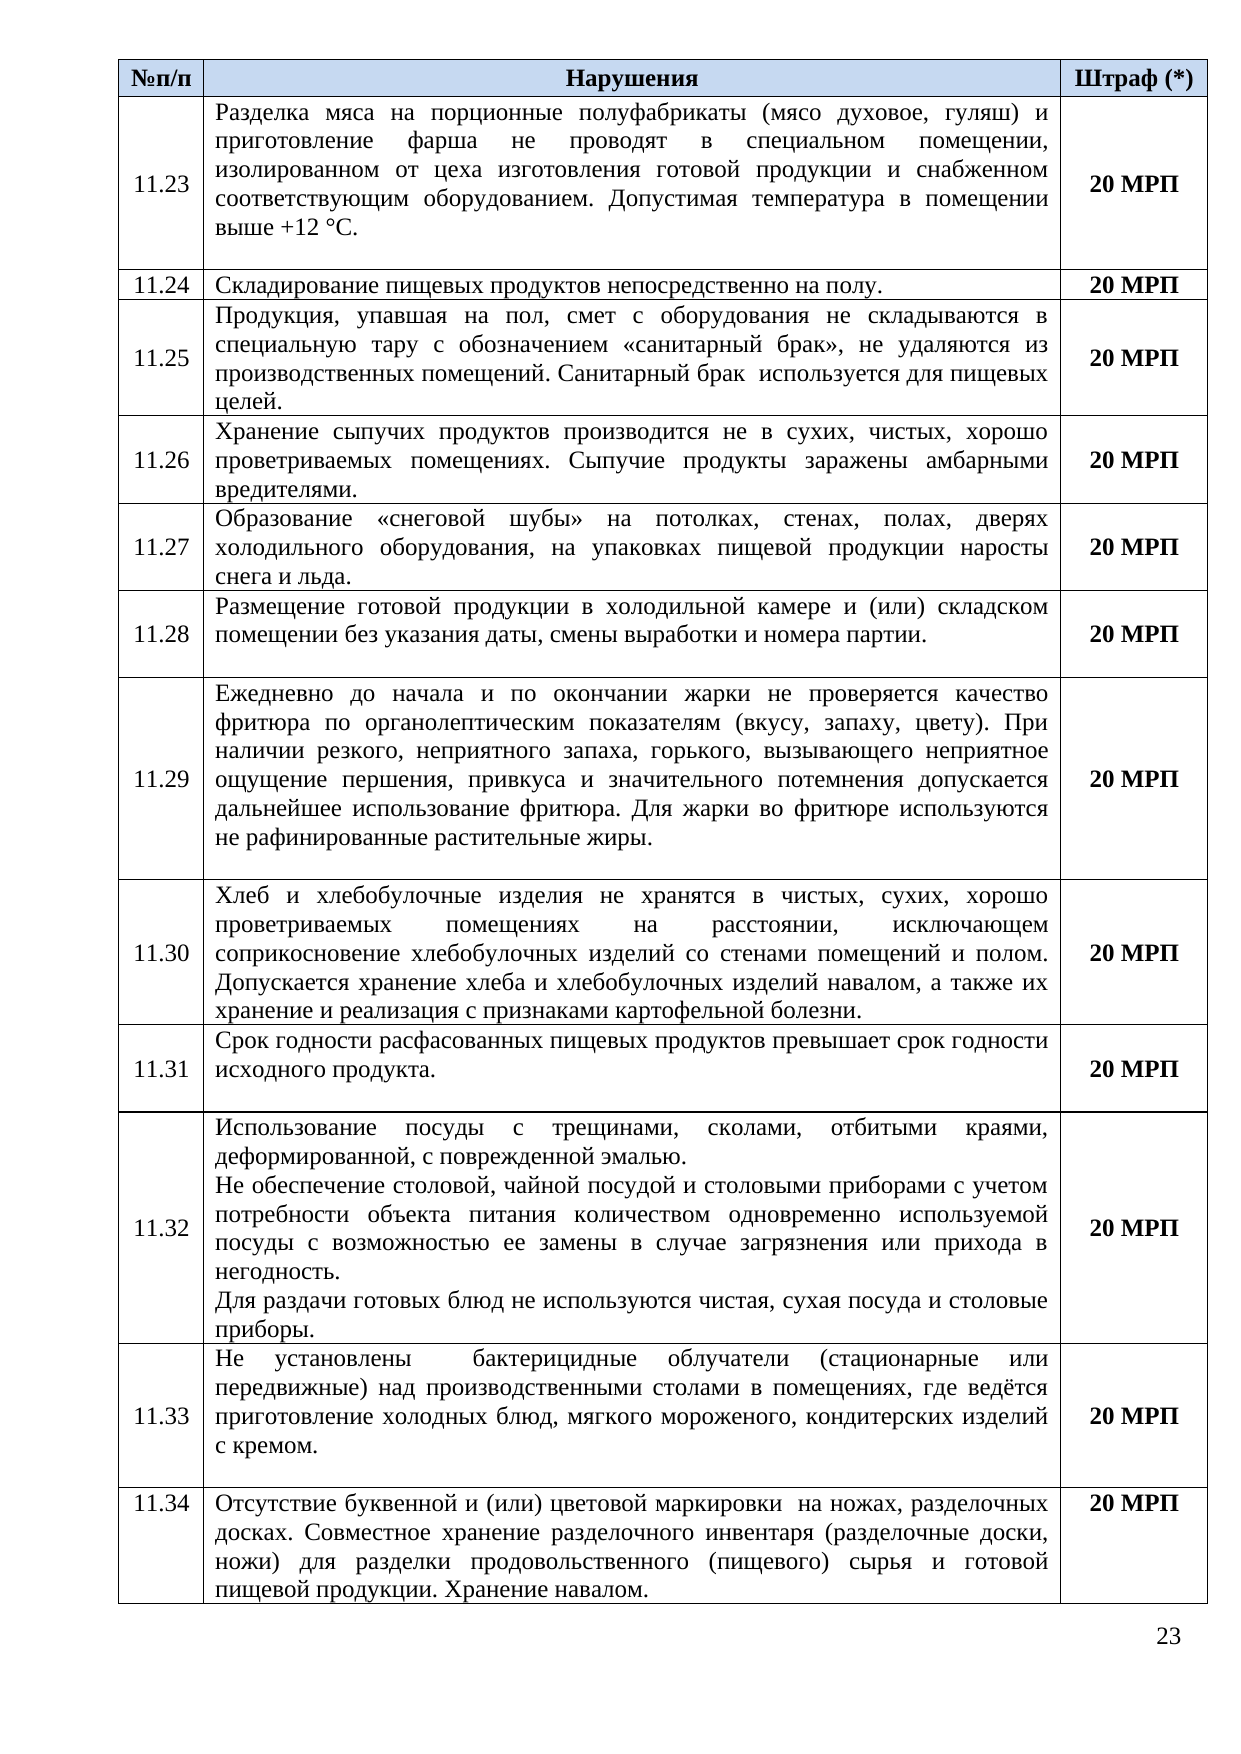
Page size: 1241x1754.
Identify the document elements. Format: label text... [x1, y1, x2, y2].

table_cell Ежедневно до начала и по окончании жарки не проверяется качество фритюра по органолептическим показателям (вкусу, запаху, цвету). При наличии резкого, неприятного запаха, горького, вызывающего неприятное ощущение першения, привкуса и значительного потемнения допускается дальнейшее использование фритюра. Для жарки во фритюре используются не рафинированные растительные жиры. [204, 678, 1060, 879]
table_cell 11.32 [119, 1113, 203, 1342]
table_cell Размещение готовой продукции в холодильной камере и (или) складском помещении без указания даты, смены выработки и номера партии. [204, 591, 1060, 677]
table_cell 11.31 [119, 1025, 203, 1111]
table_cell 11.29 [119, 678, 203, 879]
table_cell 20 МРП [1061, 97, 1207, 269]
table_cell 20 МРП [1061, 270, 1207, 299]
table_cell 11.27 [119, 504, 203, 590]
table_cell 20 МРП [1061, 678, 1207, 879]
table_cell 20 МРП [1061, 1025, 1207, 1111]
table_cell 11.28 [119, 591, 203, 677]
table_cell Складирование пищевых продуктов непосредственно на полу. [204, 270, 1060, 299]
table_cell 20 МРП [1061, 591, 1207, 677]
table_cell Продукция, упавшая на пол, смет с оборудования не складываются в специальную тару с обозначением «санитарный брак», не удаляются из производственных помещений. Санитарный брак используется для пищевых целей. [204, 300, 1060, 415]
table_cell 11.25 [119, 300, 203, 415]
table_header Нарушения [204, 60, 1060, 96]
table_cell 11.24 [119, 270, 203, 299]
table_cell 11.26 [119, 416, 203, 502]
table_cell 20 МРП [1061, 1344, 1207, 1487]
table_cell Образование «снеговой шубы» на потолках, стенах, полах, дверях холодильного оборудования, на упаковках пищевой продукции наросты снега и льда. [204, 504, 1060, 590]
table_cell 20 МРП [1061, 880, 1207, 1024]
table_cell 11.34 [119, 1488, 203, 1603]
table_cell 20 МРП [1061, 416, 1207, 502]
table_cell 11.33 [119, 1344, 203, 1487]
table_cell Использование посуды с трещинами, сколами, отбитыми краями, деформированной, с поврежденной эмалью. Не обеспечение столовой, чайной посудой и столовыми приборами с учетом потребности объекта питания количеством одновременно используемой посуды с возможностью ее замены в случае загрязнения или прихода в негодность. Для раздачи готовых блюд не используются чистая, сухая посуда и столовые приборы. [204, 1113, 1060, 1342]
table_cell 11.23 [119, 97, 203, 269]
table_cell Хлеб и хлебобулочные изделия не хранятся в чистых, сухих, хорошо проветриваемых помещениях на расстоянии, исключающем соприкосновение хлебобулочных изделий со стенами помещений и полом. Допускается хранение хлеба и хлебобулочных изделий навалом, а также их хранение и реализация с признаками картофельной болезни. [204, 880, 1060, 1024]
table_cell 11.30 [119, 880, 203, 1024]
table_cell Хранение сыпучих продуктов производится не в сухих, чистых, хорошо проветриваемых помещениях. Сыпучие продукты заражены амбарными вредителями. [204, 416, 1060, 502]
table_cell Срок годности расфасованных пищевых продуктов превышает срок годности исходного продукта. [204, 1025, 1060, 1111]
table_cell 20 МРП [1061, 504, 1207, 590]
table_cell 20 МРП [1061, 1488, 1207, 1603]
table_cell 20 МРП [1061, 1113, 1207, 1342]
table_cell 20 МРП [1061, 300, 1207, 415]
table_header №п/п [119, 60, 203, 96]
table_cell Разделка мяса на порционные полуфабрикаты (мясо духовое, гуляш) и приготовление фарша не проводят в специальном помещении, изолированном от цеха изготовления готовой продукции и снабженном соответствующим оборудованием. Допустимая температура в помещении выше +12 °С. [204, 97, 1060, 269]
table_cell Не установлены бактерицидные облучатели (стационарные или передвижные) над производственными столами в помещениях, где ведётся приготовление холодных блюд, мягкого мороженого, кондитерских изделий с кремом. [204, 1344, 1060, 1487]
table_header Штраф (*) [1061, 60, 1207, 96]
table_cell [204, 1488, 1060, 1603]
